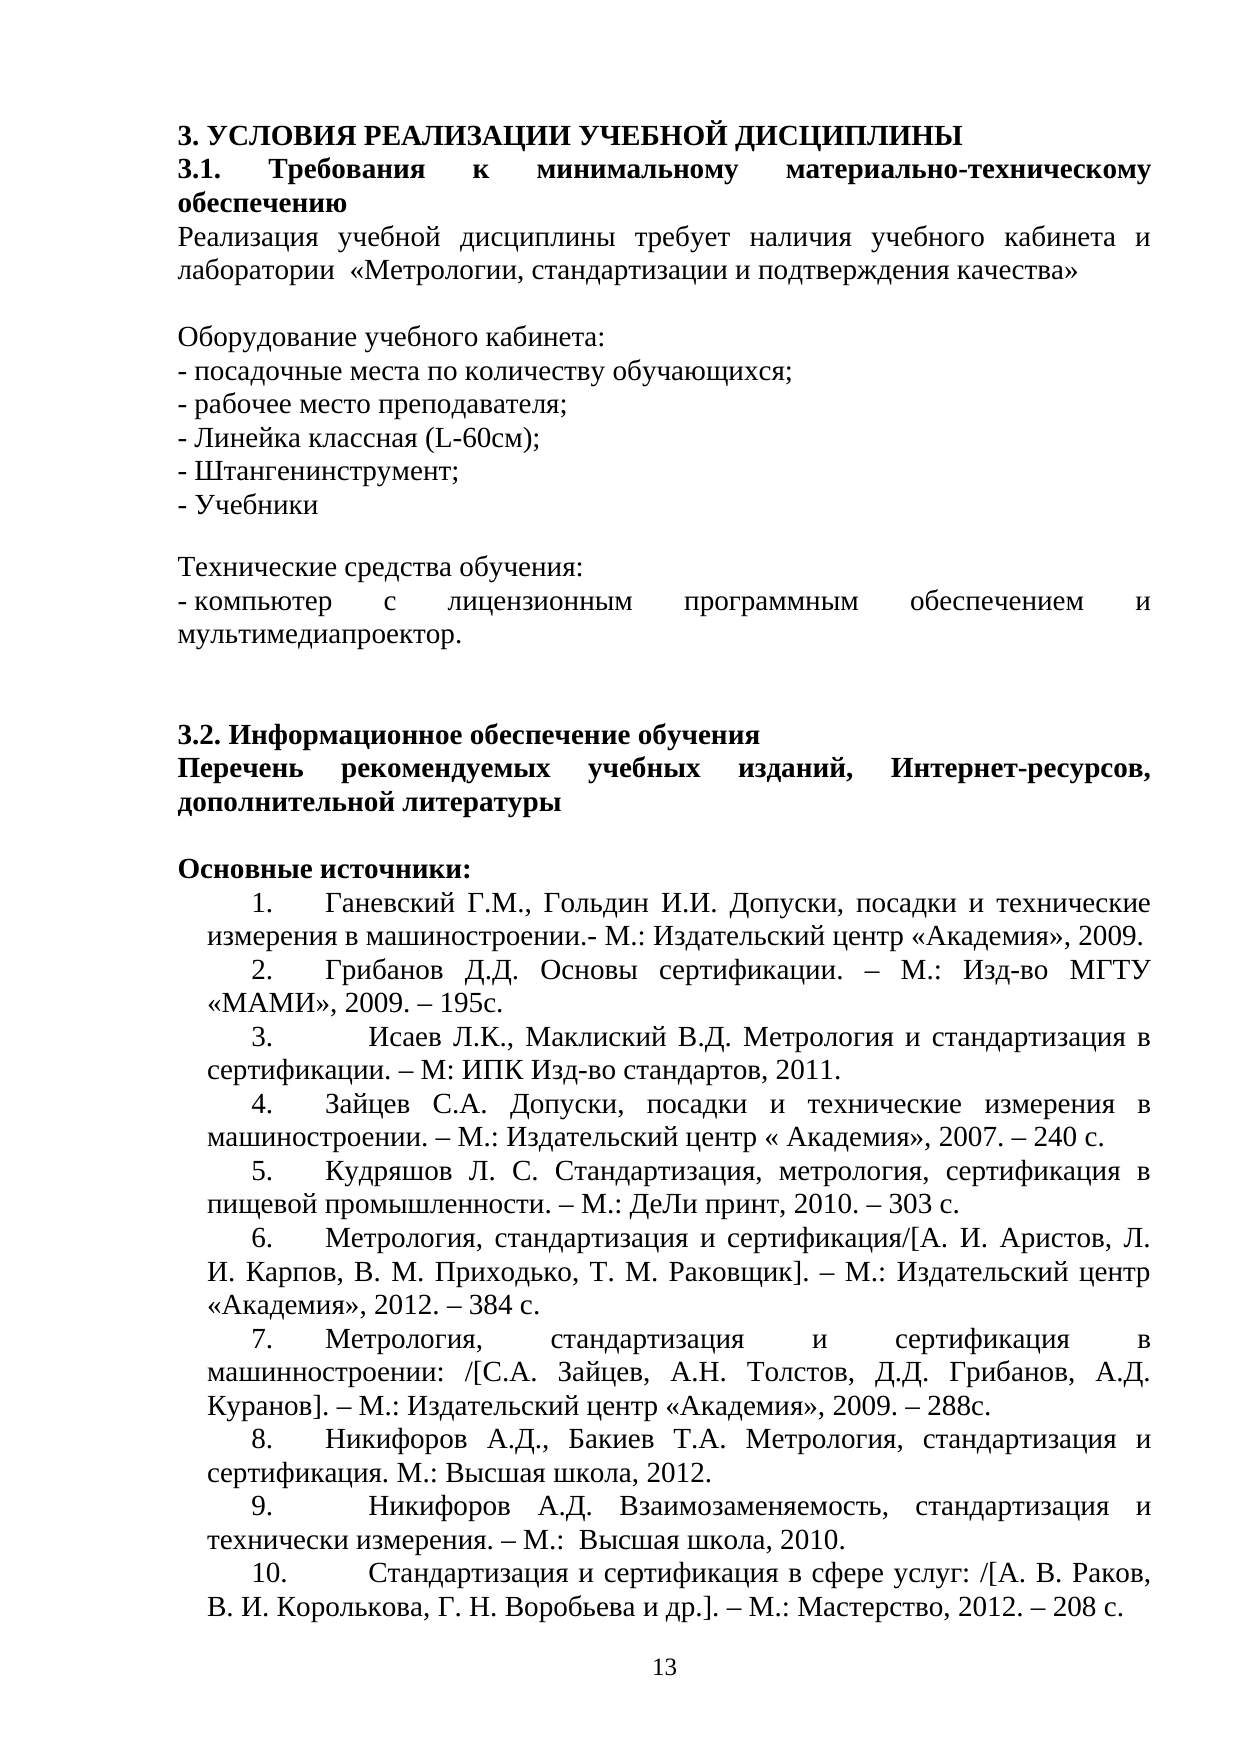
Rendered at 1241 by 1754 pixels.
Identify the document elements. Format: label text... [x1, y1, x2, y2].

text - рабочее место преподавателя; [177, 386, 1152, 420]
list Метрология, стандартизация и сертификация/[А. И. Аристов, Л. И. Карпов, В. М. Приходько, Т. М. Раковщик]. – М.: Издательский центр «Академия», 2012. – 384 с. [207, 1220, 1152, 1321]
list Стандартизация и сертификация в сфере услуг: /[А. В. Раков, В. И. Королькова, Г. Н. Воробьева и др.]. – М.: Мастерство, 2012. – 208 с. [207, 1556, 1152, 1623]
text Оборудование учебного кабинета: [177, 319, 1152, 353]
text - компьютер с лицензионным программным обеспечением и мультимедиапроектор. [177, 583, 1152, 650]
text - Линейка классная (L-60см); [177, 420, 1152, 453]
text Перечень рекомендуемых учебных изданий, Интернет-ресурсов, дополнительной литературы [177, 751, 1152, 818]
text Реализация учебной дисциплины требует наличия учебного кабинета и лаборатории «Метрологии, стандартизации и подтверждения качества» [177, 219, 1152, 286]
text - посадочные места по количеству обучающихся; [177, 353, 1152, 386]
list Никифоров А.Д. Взаимозаменяемость, стандартизация и технически измерения. – М.: Высшая школа, 2010. [207, 1488, 1152, 1556]
text 3.1. Требования к минимальному материально-техническому обеспечению [177, 152, 1152, 219]
text - Штангенинструмент; [177, 453, 1152, 487]
list Зайцев С.А. Допуски, посадки и технические измерения в машиностроении. – М.: Издательский центр « Академия», 2007. – 240 с. [207, 1086, 1152, 1153]
list Никифоров А.Д., Бакиев Т.А. Метрология, стандартизация и сертификация. М.: Высшая школа, 2012. [207, 1421, 1152, 1488]
list Кудряшов Л. С. Стандартизация, метрология, сертификация в пищевой промышленности. – М.: ДеЛи принт, 2010. – 303 с. [207, 1153, 1152, 1220]
subtitle 3. условия реализации УЧЕБНОЙ дисциплины [177, 118, 1152, 152]
list Ганевский Г.М., Гольдин И.И. Допуски, посадки и технические измерения в машиностроении.- М.: Издательский центр «Академия», 2009. [207, 885, 1152, 952]
text Технические средства обучения: [177, 549, 1152, 583]
list Метрология, стандартизация и сертификация в машинностроении: /[С.А. Зайцев, А.Н. Толстов, Д.Д. Грибанов, А.Д. Куранов]. – М.: Издательский центр «Академия», 2009. – 288с. [207, 1321, 1152, 1421]
list Исаев Л.К., Маклиский В.Д. Метрология и стандартизация в сертификации. – М: ИПК Изд-во стандартов, 2011. [207, 1019, 1152, 1086]
subtitle 3.2. Информационное обеспечение обучения [177, 717, 1152, 751]
list Грибанов Д.Д. Основы сертификации. – М.: Изд-во МГТУ «МАМИ», 2009. – 195с. [207, 952, 1152, 1019]
text - Учебники [177, 487, 1152, 521]
text Основные источники: [177, 851, 1152, 885]
